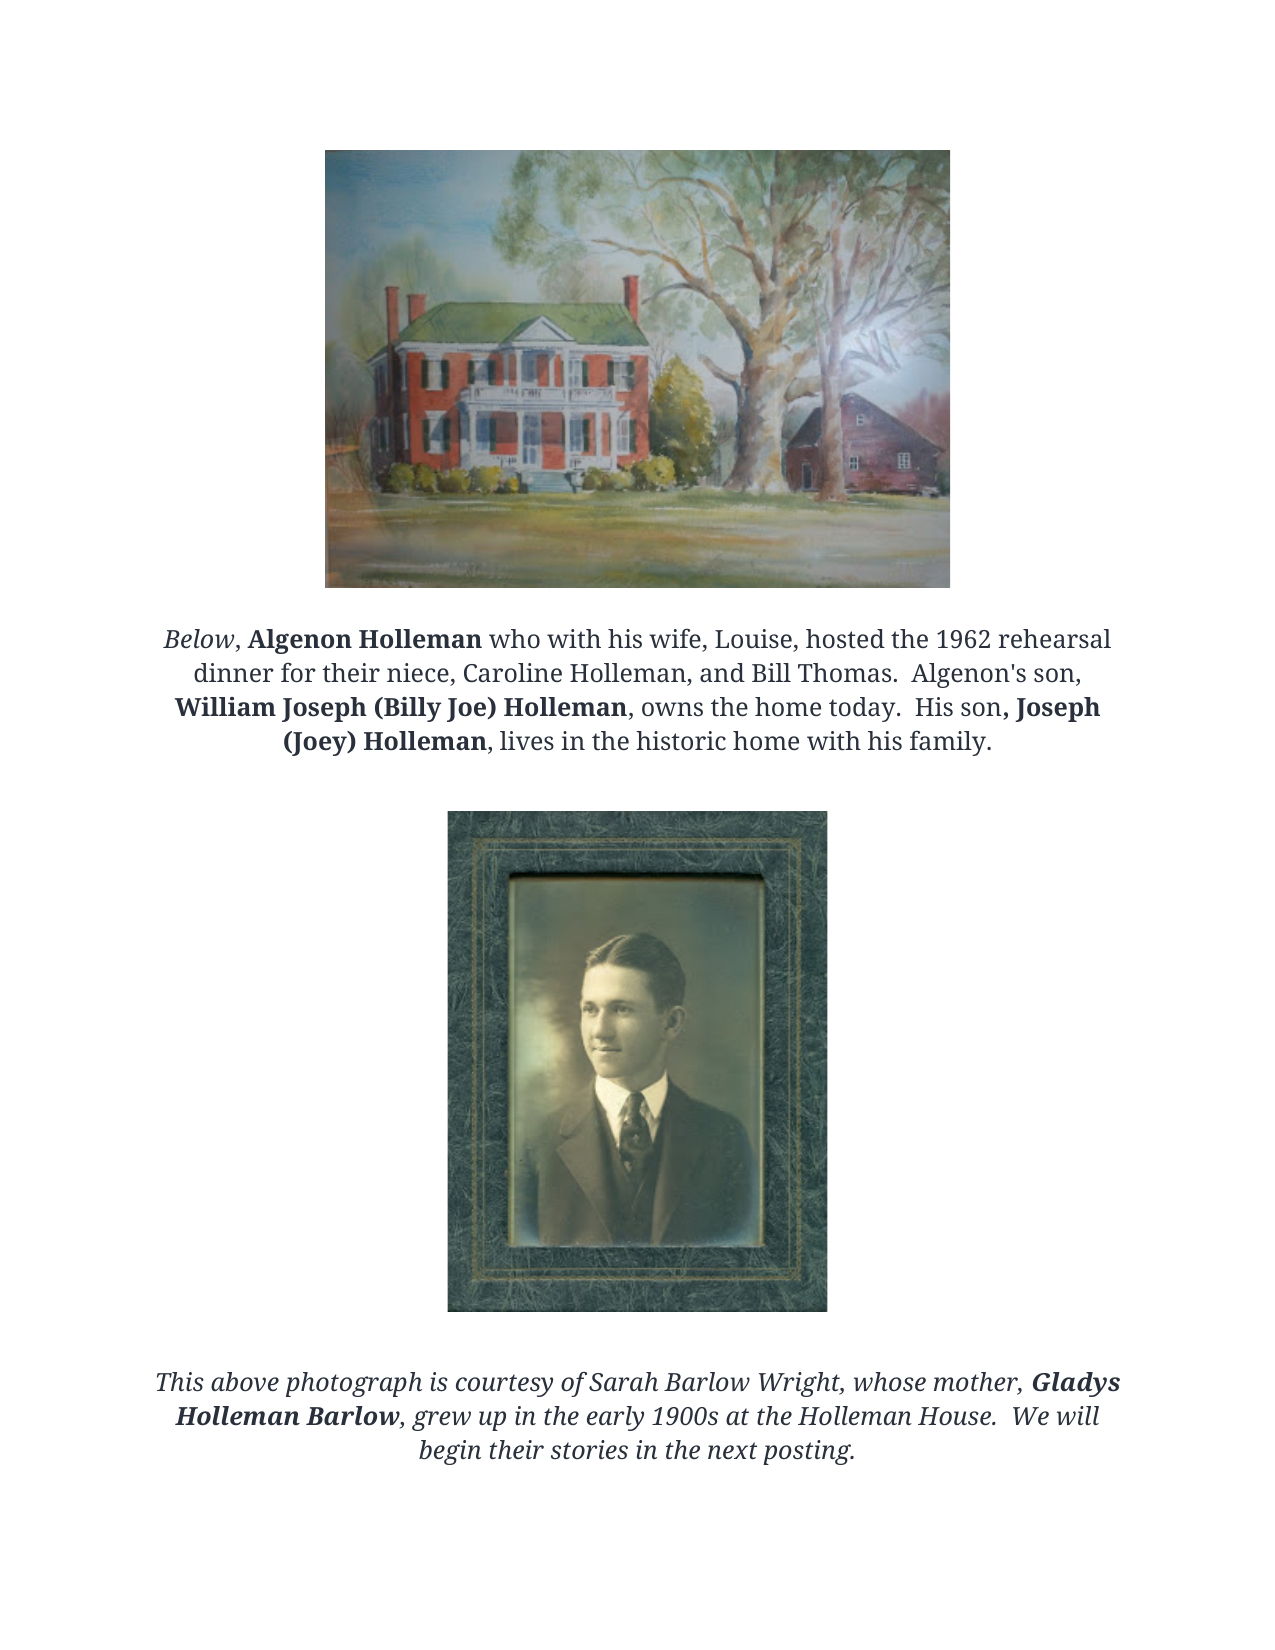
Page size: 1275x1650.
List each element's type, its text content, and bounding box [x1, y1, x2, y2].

picture [447, 811, 828, 1312]
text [150, 1365, 1125, 1499]
text Below, Algenon Holleman who with his wife, Louise, hosted the 1962 rehearsal dinner for their niece, Caroline Holleman, and Bill Thomas. Algenon's son, William Joseph (Billy Joe) Holleman, owns the home today. His son, Joseph (Joey) Holleman, lives in the historic home with his family. [150, 587, 1125, 758]
picture [325, 150, 951, 588]
